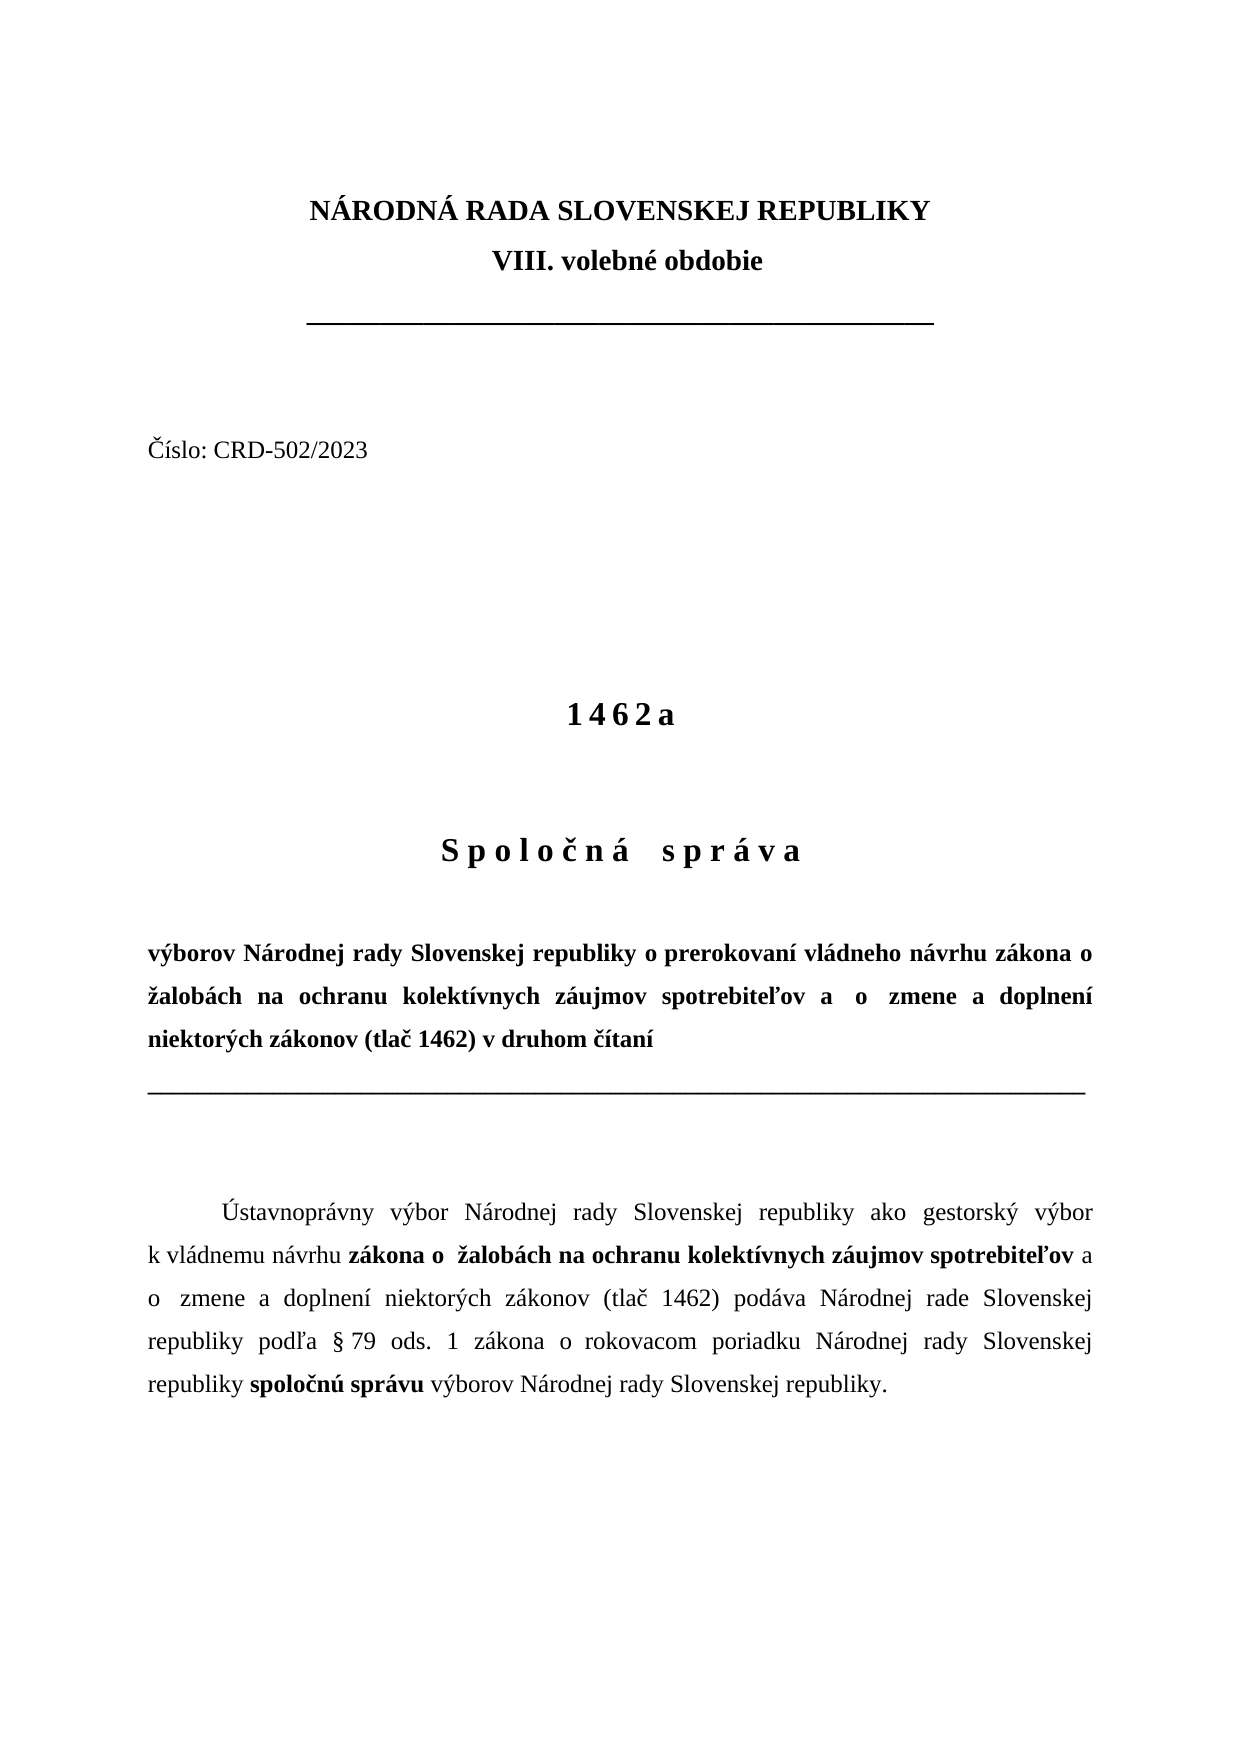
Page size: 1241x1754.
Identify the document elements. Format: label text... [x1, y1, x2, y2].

subtitle S p o l o č n á s p r á v a [148, 830, 1093, 869]
text NÁRODNÁ RADA SLOVENSKEJ REPUBLIKY [148, 193, 1093, 227]
text VIII. volebné obdobie [148, 243, 1093, 277]
text ___________________________________________________________________________ [148, 1068, 1093, 1096]
text výborov Národnej rady Slovenskej republiky o prerokovaní vládneho návrhu zákona o žalobách na ochranu kolektívnych záujmov spotrebiteľov a o zmene a doplnení niektorých zákonov (tlač 1462) v druhom čítaní [148, 938, 1093, 1053]
text ___________________________________________ [148, 294, 1093, 370]
text Číslo: CRD-502/2023 [148, 435, 1093, 464]
text 1462a [148, 694, 1093, 732]
text Ústavnoprávny výbor Národnej rady Slovenskej republiky ako gestorský výbor k vládnemu návrhu zákona o žalobách na ochranu kolektívnych záujmov spotrebiteľov a o zmene a doplnení niektorých zákonov (tlač 1462) podáva Národnej rade Slovenskej republiky podľa § 79 ods. 1 zákona o rokovacom poriadku Národnej rady Slovenskej republiky spoločnú správu výborov Národnej rady Slovenskej republiky. [148, 1197, 1093, 1398]
